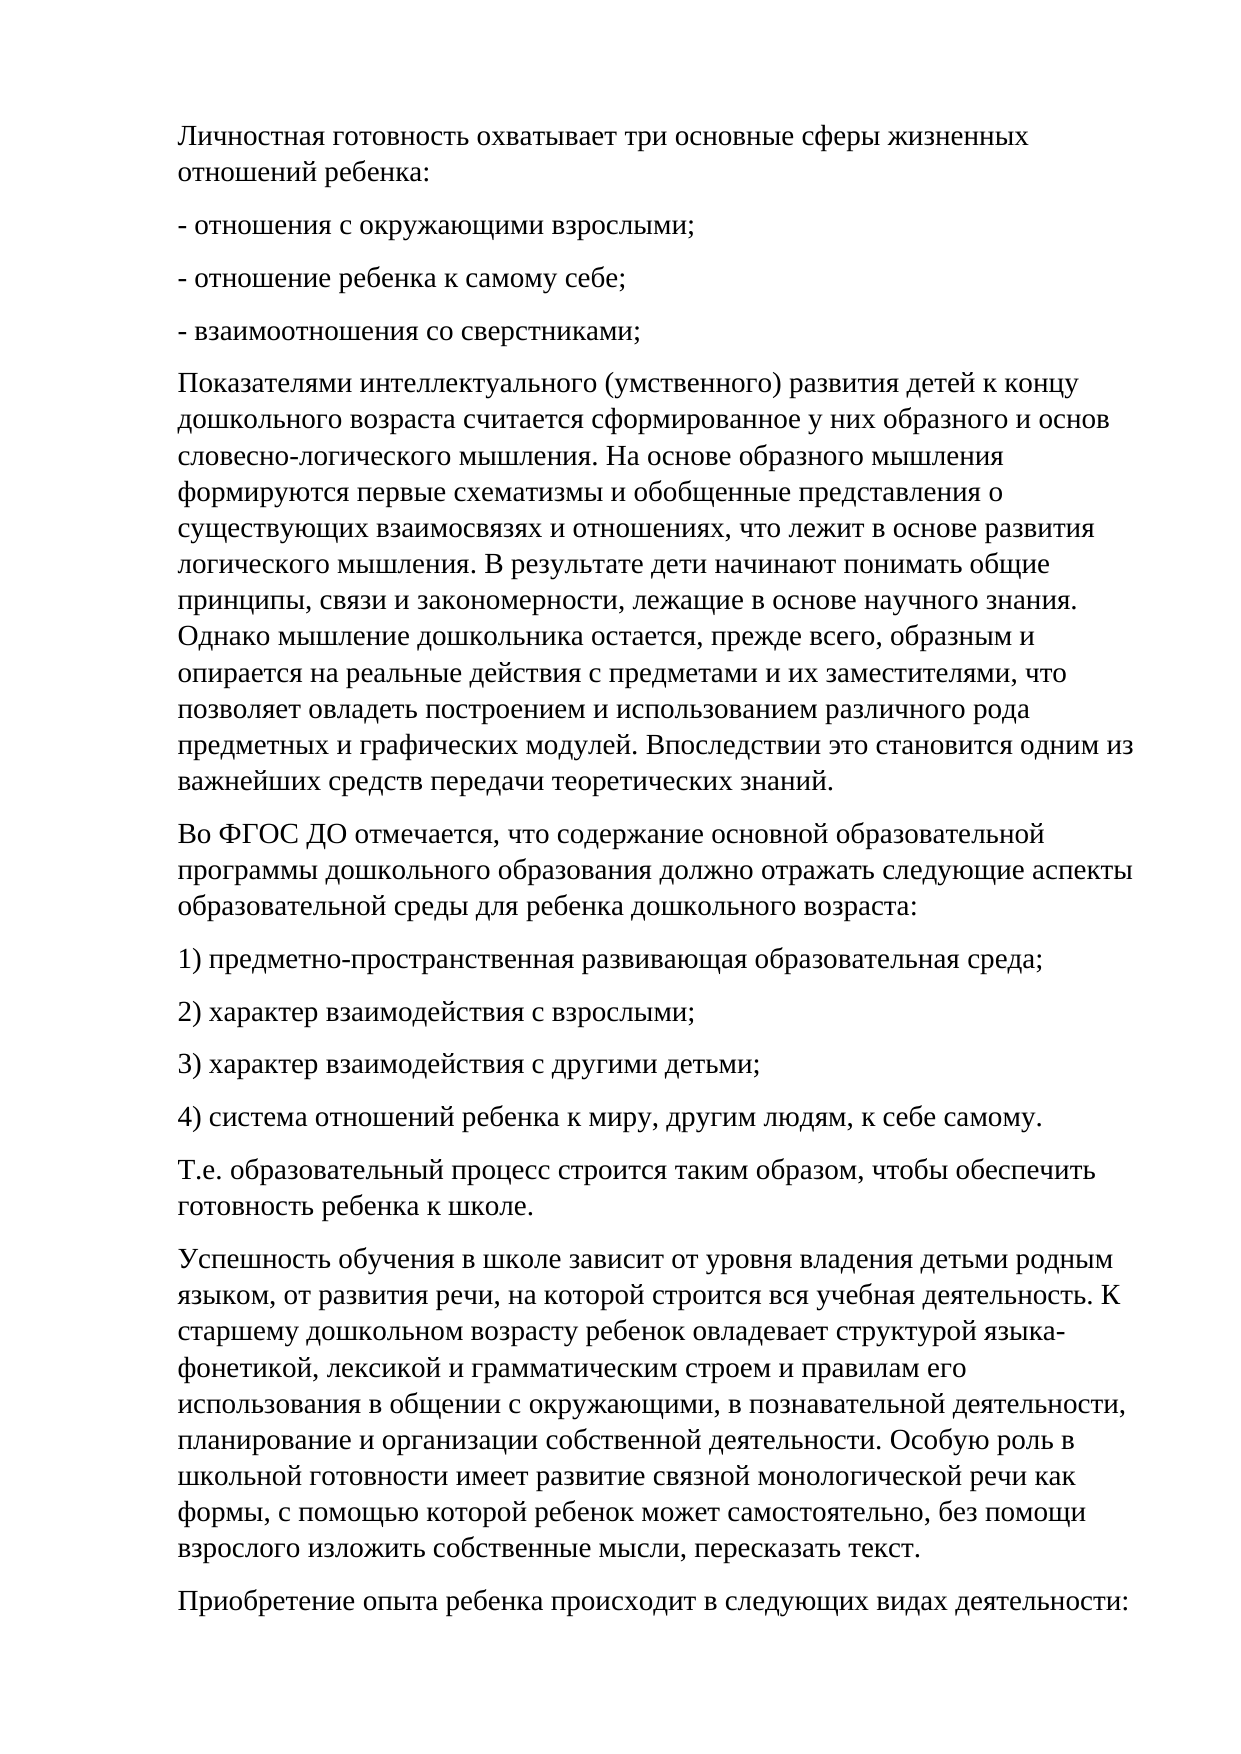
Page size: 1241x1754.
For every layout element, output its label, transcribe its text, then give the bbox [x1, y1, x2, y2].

text Т.е. образовательный процесс строится таким образом, чтобы обеспечить готовность ребенка к школе. [177, 1152, 1152, 1222]
text Личностная готовность охватывает три основные сферы жизненных отношений ребенка: [177, 118, 1152, 188]
text Показателями интеллектуального (умственного) развития детей к концу дошкольного возраста считается сформированное у них образного и основ словесно-логического мышления. На основе образного мышления формируются первые схематизмы и обобщенные представления о существующих взаимосвязях и отношениях, что лежит в основе развития логического мышления. В результате дети начинают понимать общие принципы, связи и закономерности, лежащие в основе научного знания. Однако мышление дошкольника остается, прежде всего, образным и опирается на реальные действия с предметами и их заместителями, что позволяет овладеть построением и использованием различного рода предметных и графических модулей. Впоследствии это становится одним из важнейших средств передачи теоретических знаний. [177, 366, 1152, 797]
text 4) система отношений ребенка к миру, другим людям, к себе самому. [177, 1099, 1152, 1133]
text - отношение ребенка к самому себе; [177, 260, 1152, 293]
text Успешность обучения в школе зависит от уровня владения детьми родным языком, от развития речи, на которой строится вся учебная деятельность. К старшему дошкольном возрасту ребенок овладевает структурой языка-фонетикой, лексикой и грамматическим строем и правилам его использования в общении с окружающими, в познавательной деятельности, планирование и организации собственной деятельности. Особую роль в школьной готовности имеет развитие связной монологической речи как формы, с помощью которой ребенок может самостоятельно, без помощи взрослого изложить собственные мысли, пересказать текст. [177, 1241, 1152, 1564]
text 1) предметно-пространственная развивающая образовательная среда; [177, 941, 1152, 974]
text Во ФГОС ДО отмечается, что содержание основной образовательной программы дошкольного образования должно отражать следующие аспекты образовательной среды для ребенка дошкольного возраста: [177, 816, 1152, 922]
text 2) характер взаимодействия с взрослыми; [177, 994, 1152, 1027]
text - отношения с окружающими взрослыми; [177, 207, 1152, 241]
text - взаимоотношения со сверстниками; [177, 313, 1152, 346]
text Приобретение опыта ребенка происходит в следующих видах деятельности: [177, 1583, 1152, 1617]
text 3) характер взаимодействия с другими детьми; [177, 1047, 1152, 1080]
